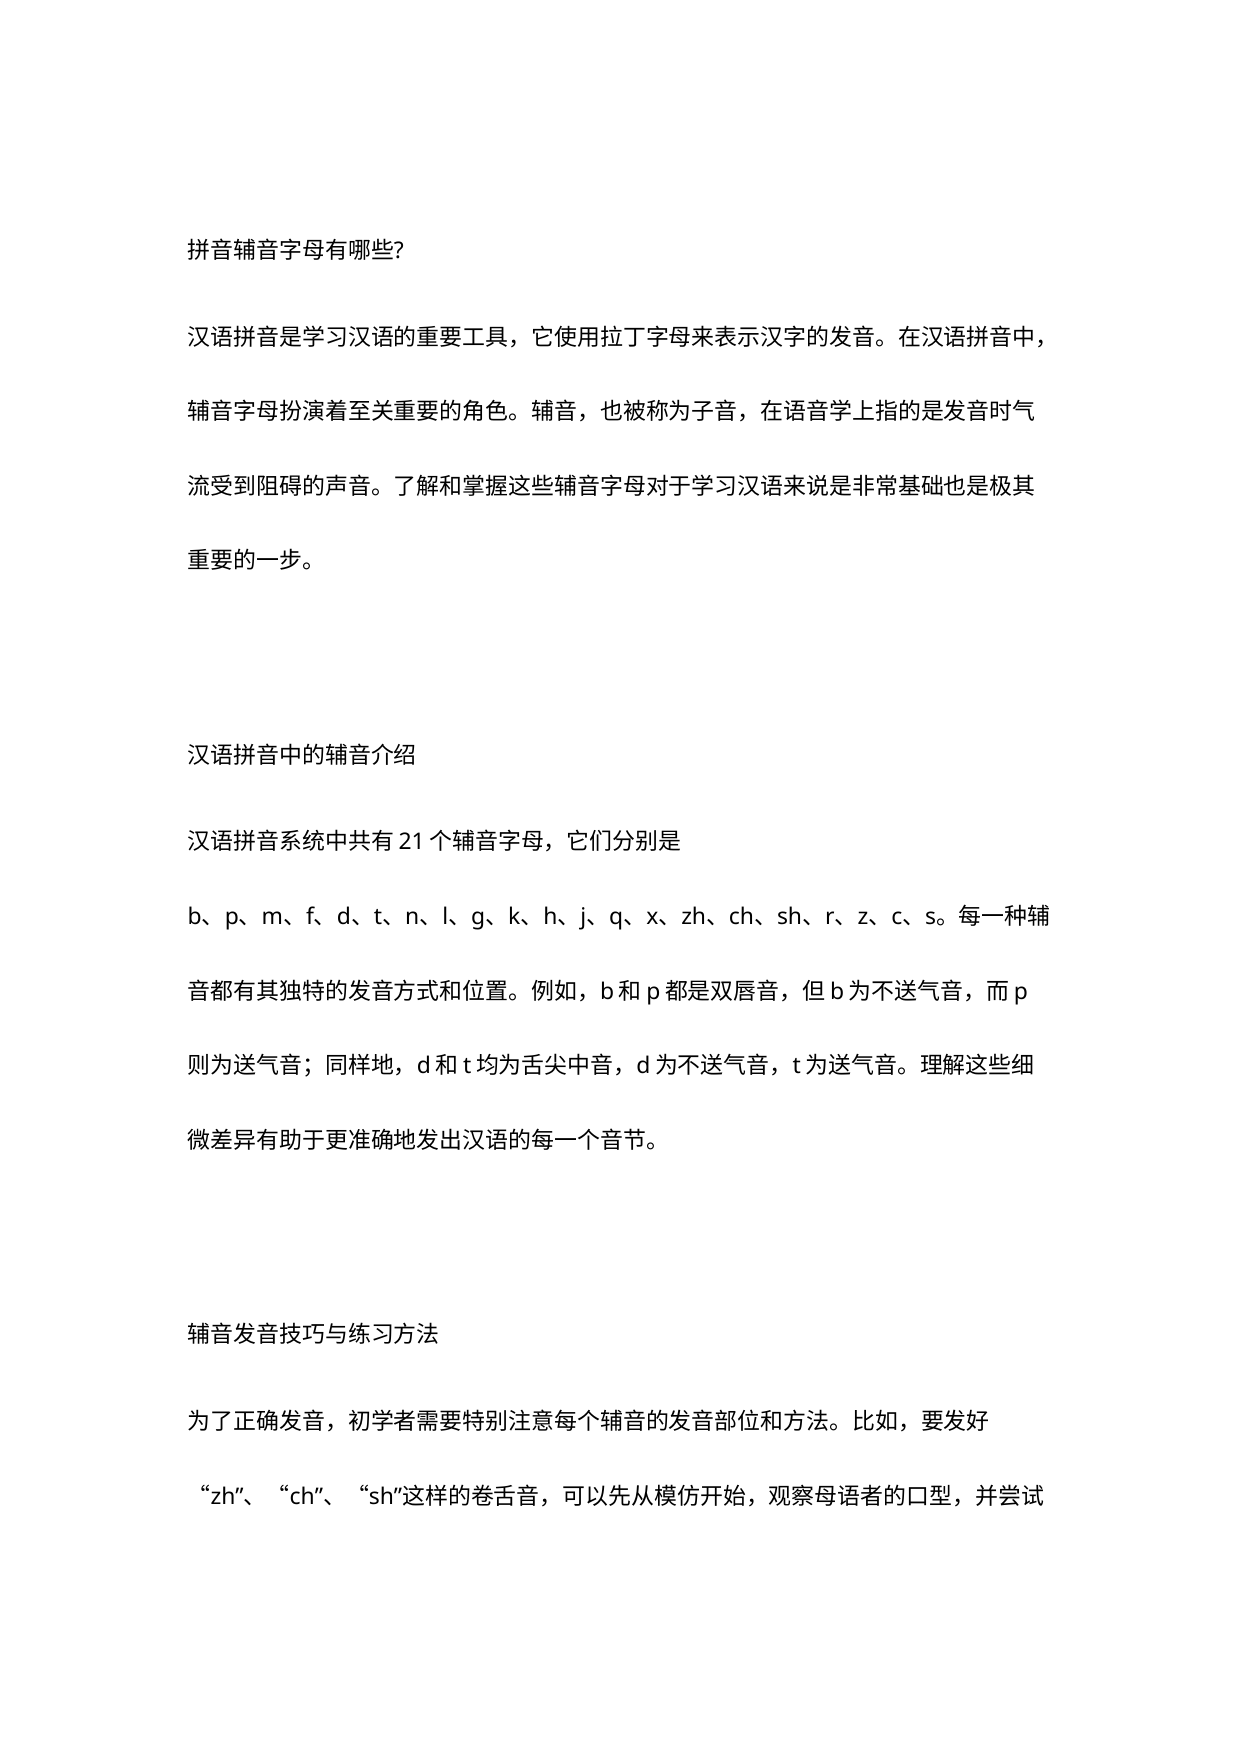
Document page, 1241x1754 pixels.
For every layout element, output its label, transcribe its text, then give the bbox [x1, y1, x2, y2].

text 汉语拼音是学习汉语的重要工具，它使用拉丁字母来表示汉字的发音。在汉语拼音中，辅音字母扮演着至关重要的角色。辅音，也被称为子音，在语音学上指的是发音时气流受到阻碍的声音。了解和掌握这些辅音字母对于学习汉语来说是非常基础也是极其重要的一步。 [187, 302, 1053, 592]
text 汉语拼音中的辅音介绍 [187, 721, 1053, 786]
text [187, 1387, 1053, 1527]
text 汉语拼音系统中共有21个辅音字母，它们分别是b、p、m、f、d、t、n、l、g、k、h、j、q、x、zh、ch、sh、r、z、c、s。每一种辅音都有其独特的发音方式和位置。例如，b和p都是双唇音，但b为不送气音，而p则为送气音；同样地，d和t均为舌尖中音，d为不送气音，t为送气音。理解这些细微差异有助于更准确地发出汉语的每一个音节。 [187, 807, 1053, 1171]
text 拼音辅音字母有哪些? [187, 216, 1053, 281]
text 辅音发音技巧与练习方法 [187, 1300, 1053, 1365]
